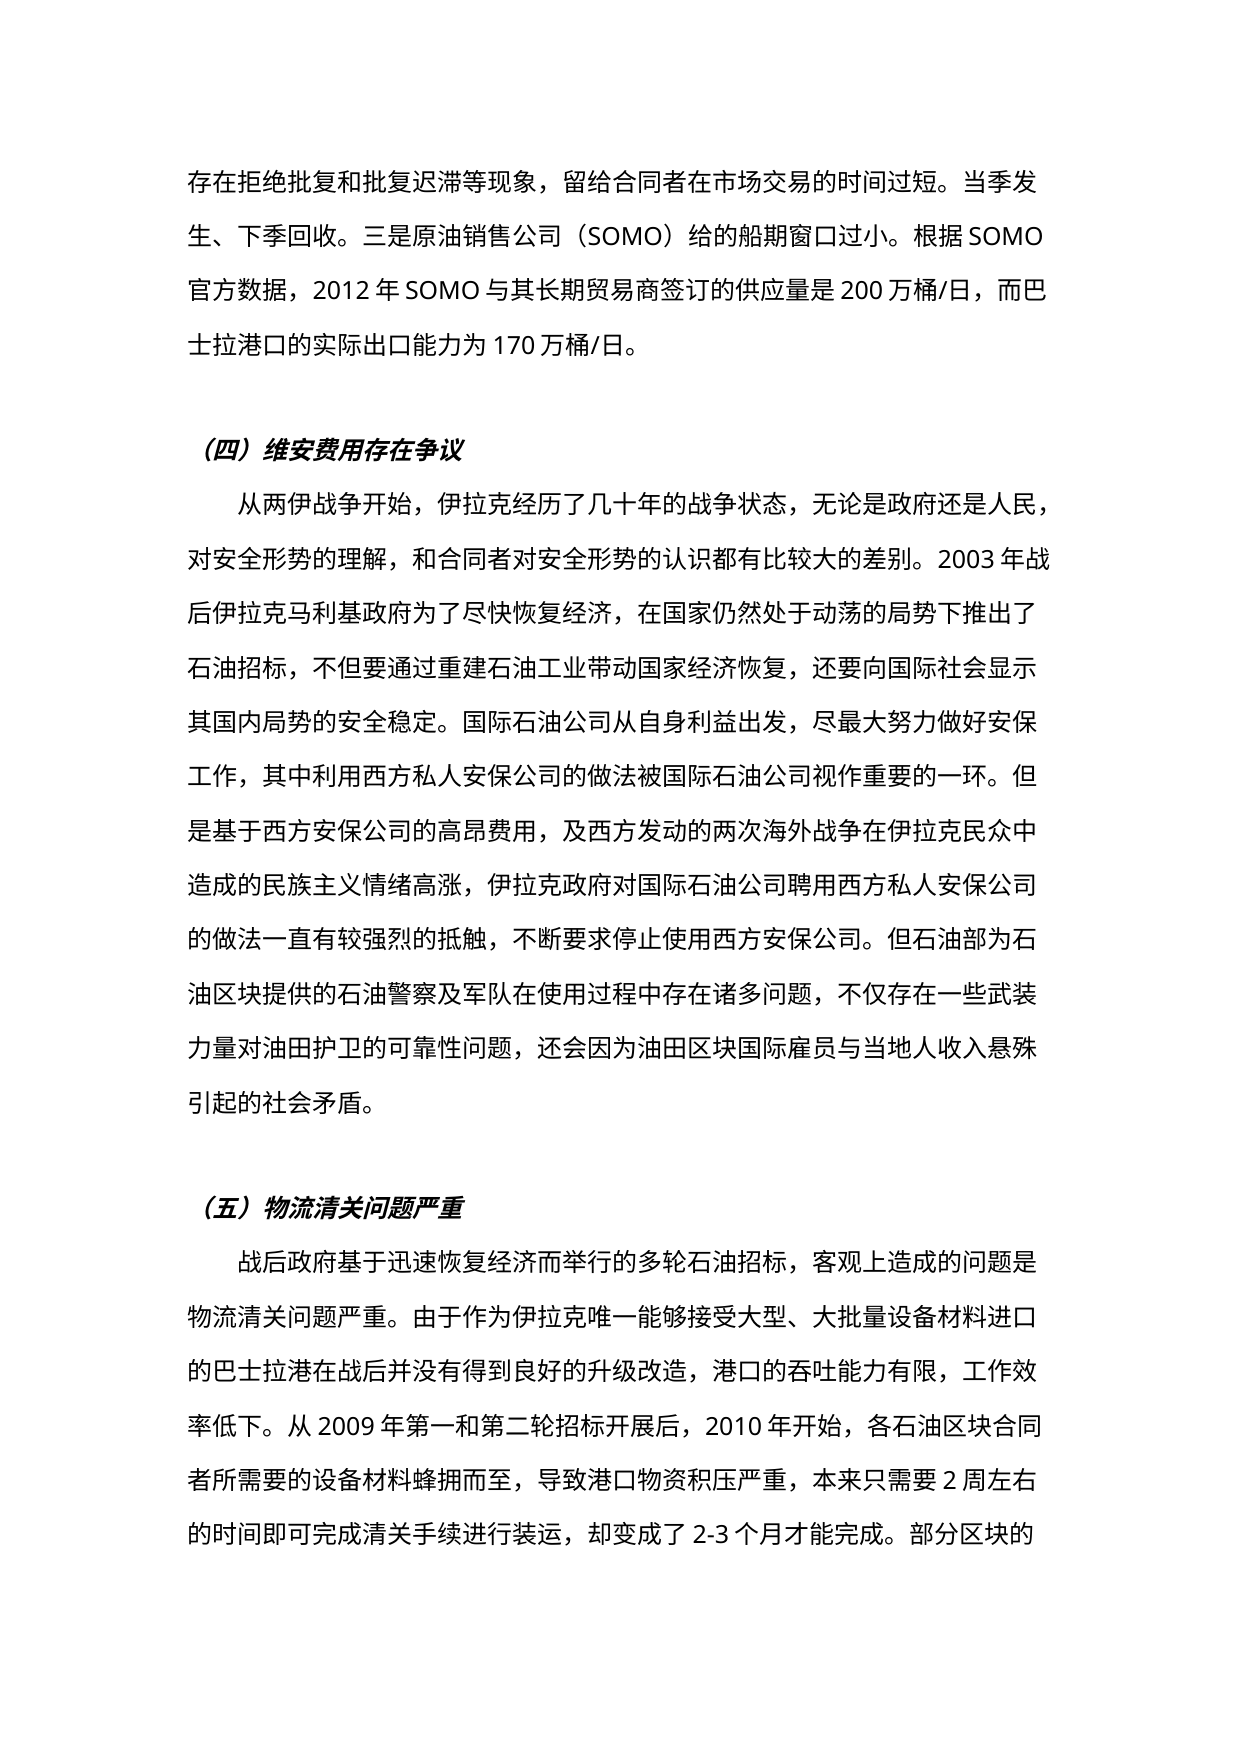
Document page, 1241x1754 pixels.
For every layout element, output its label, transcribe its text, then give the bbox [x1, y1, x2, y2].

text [187, 1243, 1053, 1551]
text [187, 162, 1053, 361]
text （五）物流清关问题严重 [187, 1188, 1053, 1225]
text （四）维安费用存在争议 [187, 431, 1053, 467]
text 从两伊战争开始，伊拉克经历了几十年的战争状态，无论是政府还是人民，对安全形势的理解，和合同者对安全形势的认识都有比较大的差别。2003年战后伊拉克马利基政府为了尽快恢复经济，在国家仍然处于动荡的局势下推出了石油招标，不但要通过重建石油工业带动国家经济恢复，还要向国际社会显示其国内局势的安全稳定。国际石油公司从自身利益出发，尽最大努力做好安保工作，其中利用西方私人安保公司的做法被国际石油公司视作重要的一环。但是基于西方安保公司的高昂费用，及西方发动的两次海外战争在伊拉克民众中造成的民族主义情绪高涨，伊拉克政府对国际石油公司聘用西方私人安保公司的做法一直有较强烈的抵触，不断要求停止使用西方安保公司。但石油部为石油区块提供的石油警察及军队在使用过程中存在诸多问题，不仅存在一些武装力量对油田护卫的可靠性问题，还会因为油田区块国际雇员与当地人收入悬殊引起的社会矛盾。 [187, 485, 1053, 1119]
